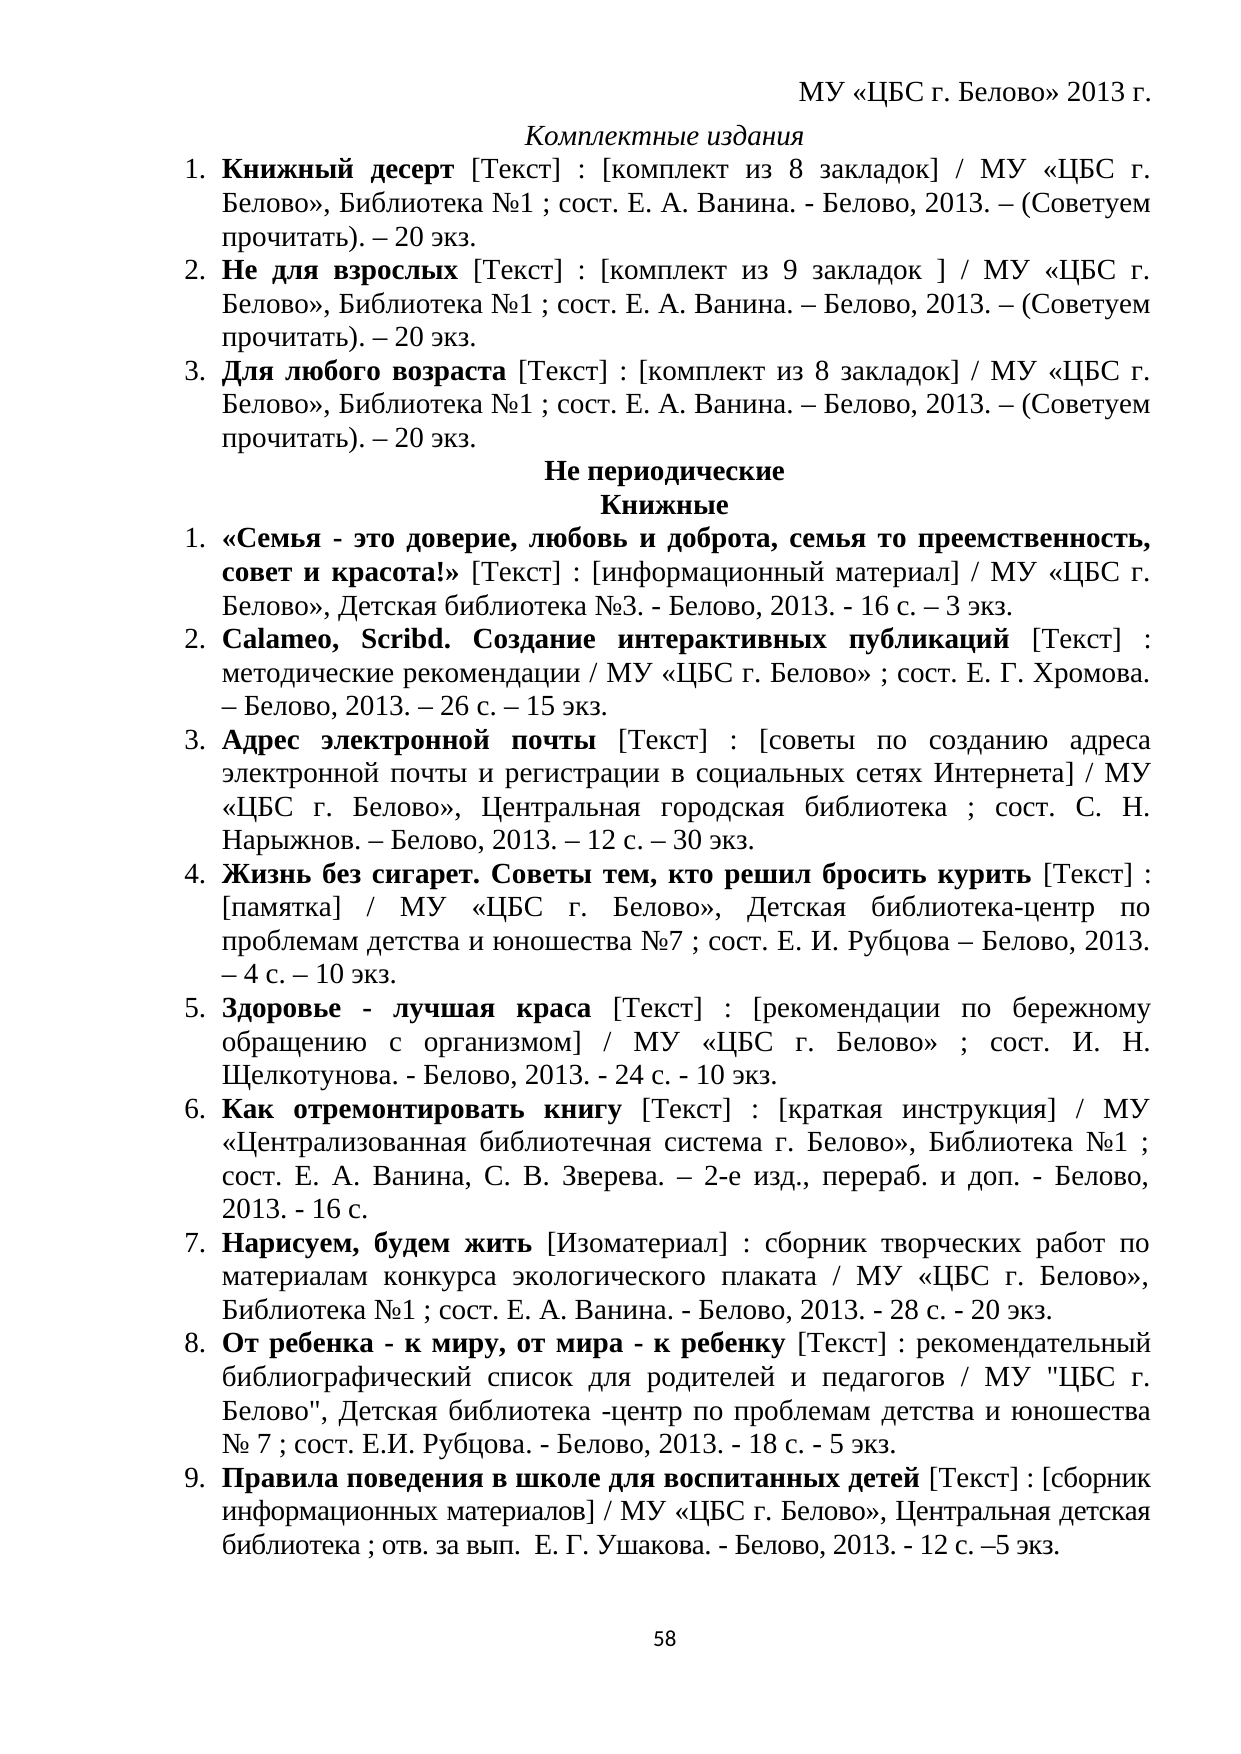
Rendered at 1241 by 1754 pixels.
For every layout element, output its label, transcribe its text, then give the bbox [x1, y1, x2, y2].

list Здоровье - лучшая краса [Текст] : [рекомендации по бережному обращению с организмом] / МУ «ЦБС г. Белово» ; сост. И. Н. Щелкотунова. - Белово, 2013. - 24 с. - 10 экз. [184, 990, 1152, 1091]
list Нарисуем, будем жить [Изоматериал] : сборник творческих работ по материалам конкурса экологического плаката / МУ «ЦБС г. Белово», Библиотека №1 ; сост. Е. А. Ванина. - Белово, 2013. - 28 с. - 20 экз. [184, 1225, 1150, 1326]
list Книжный десерт [Текст] : [комплект из 8 закладок] / МУ «ЦБС г. Белово», Библиотека №1 ; сост. Е. А. Ванина. - Белово, 2013. – (Советуем прочитать). – 20 экз. [184, 152, 1152, 252]
list Жизнь без сигарет. Советы тем, кто решил бросить курить [Текст] : [памятка] / МУ «ЦБС г. Белово», Детская библиотека-центр по проблемам детства и юношества №7 ; сост. Е. И. Рубцова – Белово, 2013. – 4 с. – 10 экз. [184, 856, 1152, 990]
list Не для взрослых [Текст] : [комплект из 9 закладок ] / МУ «ЦБС г. Белово», Библиотека №1 ; сост. Е. А. Ванина. – Белово, 2013. – (Советуем прочитать). – 20 экз. [184, 252, 1152, 353]
list Для любого возраста [Текст] : [комплект из 8 закладок] / МУ «ЦБС г. Белово», Библиотека №1 ; сост. Е. А. Ванина. – Белово, 2013. – (Советуем прочитать). – 20 экз. [184, 353, 1152, 453]
text Не периодические [177, 453, 1152, 487]
list Правила поведения в школе для воспитанных детей [Текст] : [сборник информационных материалов] / МУ «ЦБС г. Белово», Центральная детская библиотека ; отв. за вып. Е. Г. Ушакова. - Белово, 2013. - 12 с. –5 экз. [184, 1460, 1151, 1560]
list Calameo, Scribd. Создание интерактивных публикаций [Текст] : методические рекомендации / МУ «ЦБС г. Белово» ; сост. Е. Г. Хромова. – Белово, 2013. – 26 с. – 15 экз. [184, 621, 1152, 722]
list Как отремонтировать книгу [Текст] : [краткая инструкция] / МУ «Централизованная библиотечная система г. Белово», Библиотека №1 ; сост. Е. А. Ванина, С. В. Зверева. – 2-е изд., перераб. и доп. - Белово, 2013. - 16 с. [184, 1091, 1150, 1225]
text Книжные [177, 487, 1152, 521]
list Адрес электронной почты [Текст] : [советы по созданию адреса электронной почты и регистрации в социальных сетях Интернета] / МУ «ЦБС г. Белово», Центральная городская библиотека ; сост. С. Н. Нарыжнов. – Белово, 2013. – 12 с. – 30 экз. [184, 722, 1152, 856]
text Комплектные издания [177, 118, 1152, 152]
list От ребенка - к миру, от мира - к ребенку [Текст] : рекомендательный библиографический список для родителей и педагогов / МУ "ЦБС г. Белово", Детская библиотека -центр по проблемам детства и юношества № 7 ; сост. Е.И. Рубцова. - Белово, 2013. - 18 с. - 5 экз. [184, 1326, 1152, 1460]
list «Семья - это доверие, любовь и доброта, семья то преемственность, совет и красота!» [Текст] : [информационный материал] / МУ «ЦБС г. Белово», Детская библиотека №3. - Белово, 2013. - 16 с. – 3 экз. [184, 521, 1152, 621]
